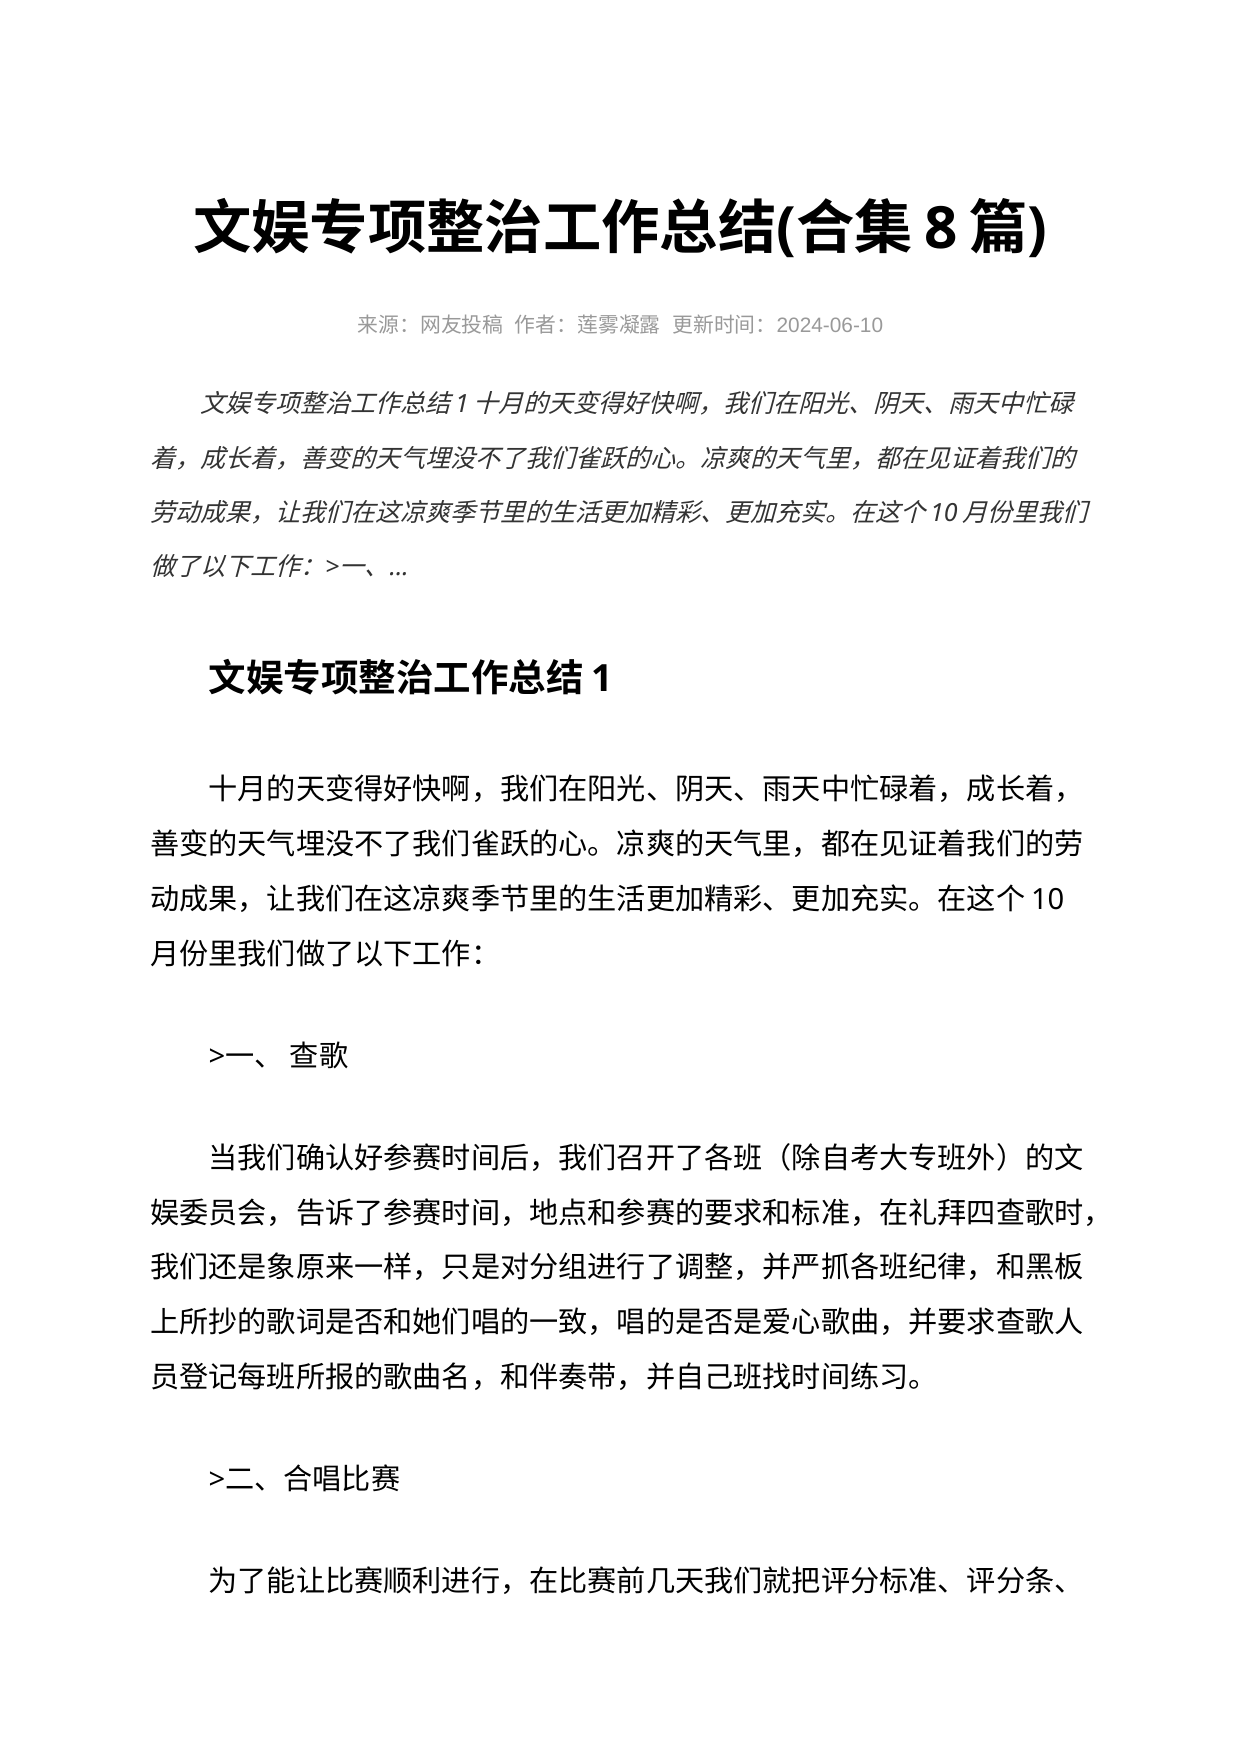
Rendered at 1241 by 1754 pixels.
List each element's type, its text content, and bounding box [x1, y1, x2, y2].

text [150, 1558, 1090, 1600]
text >一、 查歌 [150, 1032, 1090, 1075]
text 十月的天变得好快啊，我们在阳光、阴天、雨天中忙碌着，成长着，善变的天气埋没不了我们雀跃的心。凉爽的天气里，都在见证着我们的劳动成果，让我们在这凉爽季节里的生活更加精彩、更加充实。在这个10月份里我们做了以下工作： [150, 766, 1090, 973]
text >二、合唱比赛 [150, 1456, 1090, 1498]
text 文娱专项整治工作总结1十月的天变得好快啊，我们在阳光、阴天、雨天中忙碌着，成长着，善变的天气埋没不了我们雀跃的心。凉爽的天气里，都在见证着我们的劳动成果，让我们在这凉爽季节里的生活更加精彩、更加充实。在这个10月份里我们做了以下工作：>一、... [150, 384, 1090, 583]
text 文娱专项整治工作总结1 [150, 648, 1090, 703]
subtitle 文娱专项整治工作总结(合集8篇) [150, 181, 1090, 266]
text 当我们确认好参赛时间后，我们召开了各班（除自考大专班外）的文娱委员会，告诉了参赛时间，地点和参赛的要求和标准，在礼拜四查歌时，我们还是象原来一样，只是对分组进行了调整，并严抓各班纪律，和黑板上所抄的歌词是否和她们唱的一致，唱的是否是爱心歌曲，并要求查歌人员登记每班所报的歌曲名，和伴奏带，并自己班找时间练习。 [150, 1134, 1090, 1396]
text 来源：网友投稿 作者：莲雾凝露 更新时间：2024-06-10 [150, 313, 1090, 337]
